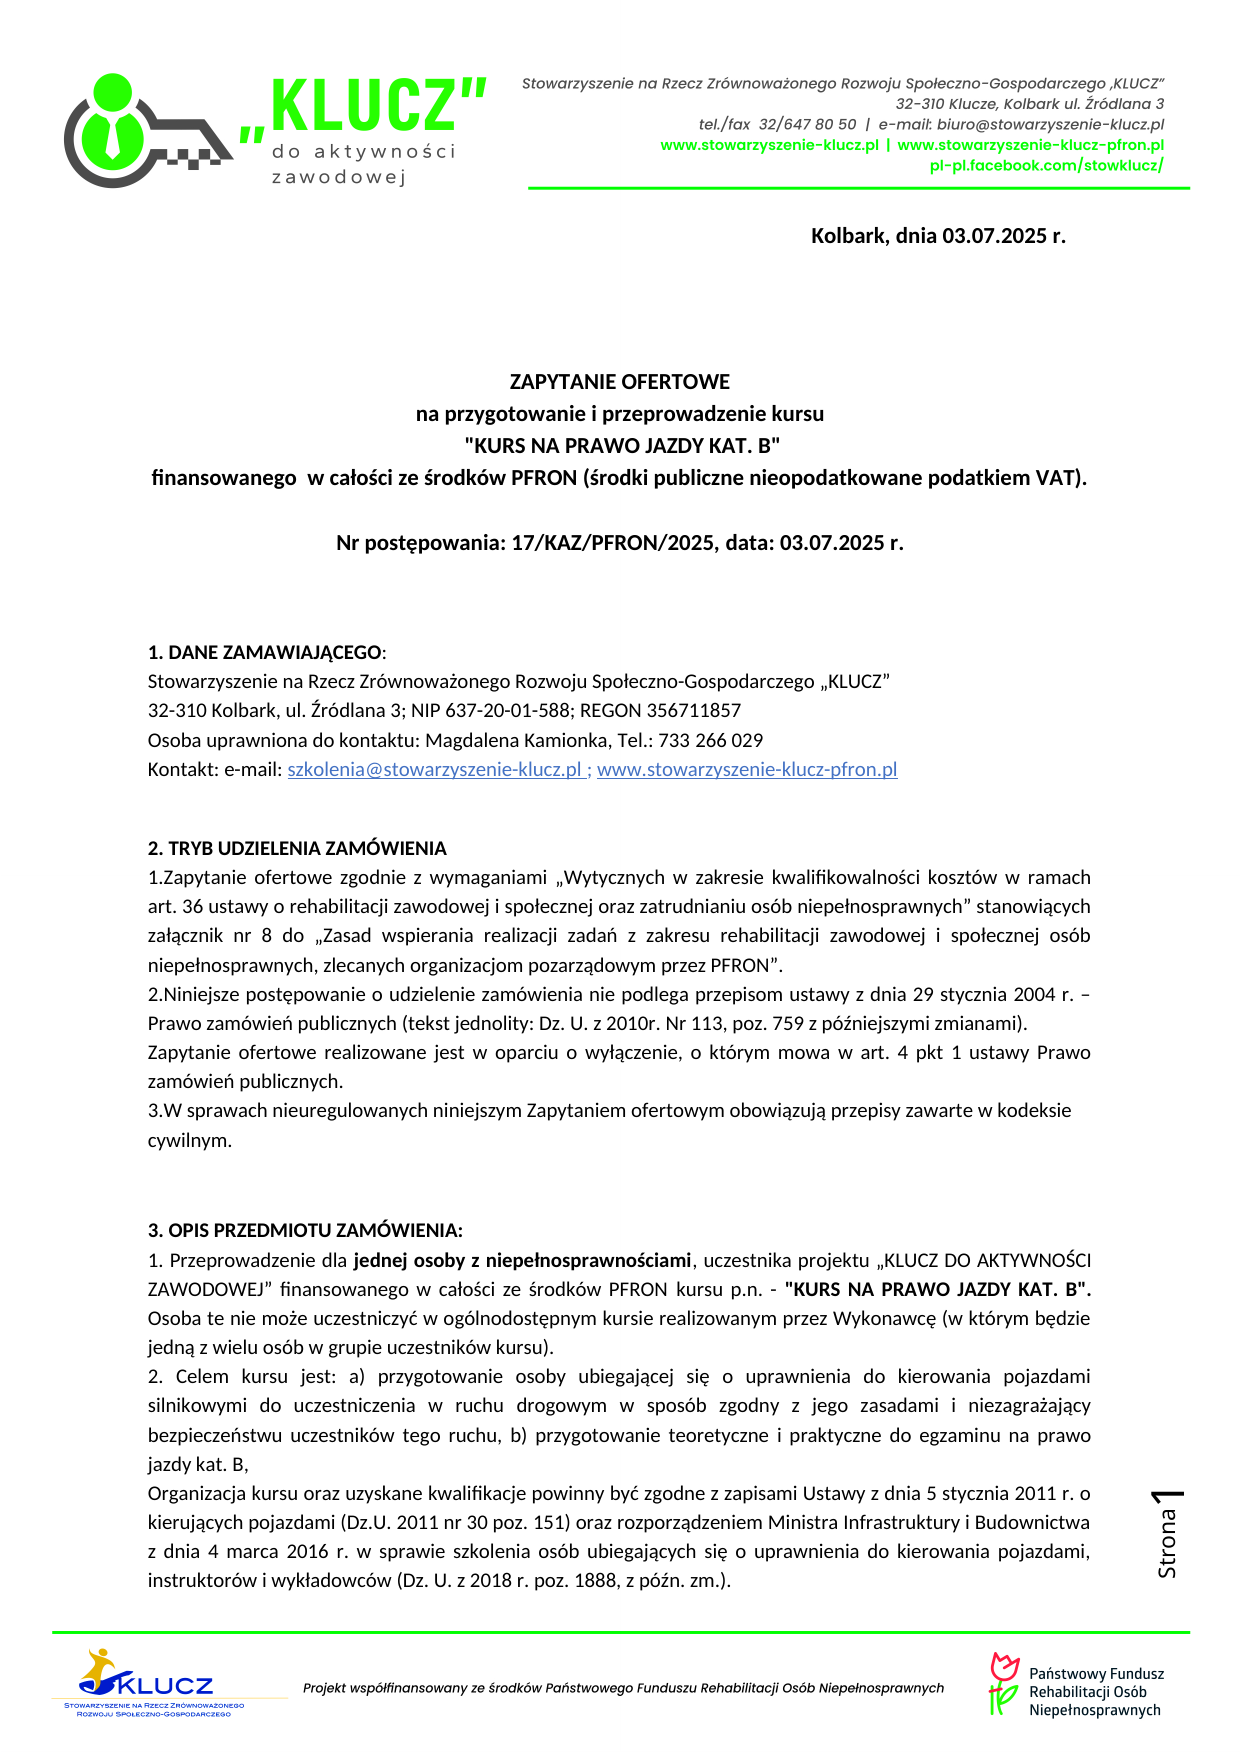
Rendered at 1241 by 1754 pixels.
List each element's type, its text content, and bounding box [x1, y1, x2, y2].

text Kontakt: e-mail: szkolenia@stowarzyszenie-klucz.pl ; www.stowarzyszenie-klucz-pfron.pl [148, 756, 1093, 781]
text ZAPYTANIE OFERTOWE na przygotowanie i przeprowadzenie kursu "KURS NA PRAWO JAZDY KAT. B" [148, 367, 1093, 459]
picture [1, 0, 1241, 1752]
text 3.W sprawach nieuregulowanych niniejszym Zapytaniem ofertowym obowiązują przepisy zawarte w kodeksie cywilnym. [148, 1098, 1093, 1184]
text 1. DANE ZAMAWIAJĄCEGO: [148, 639, 1093, 665]
text Kolbark, dnia 03.07.2025 r. [738, 222, 1093, 249]
text 2. TRYB UDZIELENIA ZAMÓWIENIA [148, 835, 1093, 861]
text 2.Niniejsze postępowanie o udzielenie zamówienia nie podlega przepisom ustawy z dnia 29 stycznia 2004 r. – Prawo zamówień publicznych (tekst jednolity: Dz. U. z 2010r. Nr 113, poz. 759 z późniejszymi zmianami). [148, 981, 1093, 1036]
text Stowarzyszenie na Rzecz Zrównoważonego Rozwoju Społeczno-Gospodarczego „KLUCZ” [148, 668, 1093, 694]
text 32-310 Kolbark, ul. Źródlana 3; NIP 637-20-01-588; REGON 356711857 [148, 698, 1093, 723]
text 2. Celem kursu jest: a) przygotowanie osoby ubiegającej się o uprawnienia do kierowania pojazdami silnikowymi do uczestniczenia w ruchu drogowym w sposób zgodny z jego zasadami i niezagrażający bezpieczeństwu uczestników tego ruchu, b) przygotowanie teoretyczne i praktyczne do egzaminu na prawo jazdy kat. B, [148, 1363, 1093, 1476]
text Nr postępowania: 17/KAZ/PFRON/2025, data: 03.07.2025 r. [148, 496, 1093, 556]
text Zapytanie ofertowe realizowane jest w oparciu o wyłączenie, o którym mowa w art. 4 pkt 1 ustawy Prawo zamówień publicznych. [148, 1039, 1093, 1094]
text 1. Przeprowadzenie dla jednej osoby z niepełnosprawnościami, uczestnika projektu „KLUCZ DO AKTYWNOŚCI ZAWODOWEJ” finansowanego w całości ze środków PFRON kursu p.n. - "KURS NA PRAWO JAZDY KAT. B". Osoba te nie może uczestniczyć w ogólnodostępnym kursie realizowanym przez Wykonawcę (w którym będzie jedną z wielu osób w grupie uczestników kursu). [148, 1247, 1093, 1360]
text 3. OPIS PRZEDMIOTU ZAMÓWIENIA: [148, 1218, 1093, 1243]
text Organizacja kursu oraz uzyskane kwalifikacje powinny być zgodne z zapisami Ustawy z dnia 5 stycznia 2011 r. o kierujących pojazdami (Dz.U. 2011 nr 30 poz. 151) oraz rozporządzeniem Ministra Infrastruktury i Budownictwa z dnia 4 marca 2016 r. w sprawie szkolenia osób ubiegających się o uprawnienia do kierowania pojazdami, instruktorów i wykładowców (Dz. U. z 2018 r. poz. 1888, z późn. zm.). [148, 1480, 1093, 1593]
text 1.Zapytanie ofertowe zgodnie z wymaganiami „Wytycznych w zakresie kwalifikowalności kosztów w ramach art. 36 ustawy o rehabilitacji zawodowej i społecznej oraz zatrudnianiu osób niepełnosprawnych” stanowiących załącznik nr 8 do „Zasad wspierania realizacji zadań z zakresu rehabilitacji zawodowej i społecznej osób niepełnosprawnych, zlecanych organizacjom pozarządowym przez PFRON”. [148, 864, 1093, 977]
text Osoba uprawniona do kontaktu: Magdalena Kamionka, Tel.: 733 266 029 [148, 727, 1093, 752]
text finansowanego w całości ze środków PFRON (środki publiczne nieopodatkowane podatkiem VAT). [148, 463, 1093, 492]
